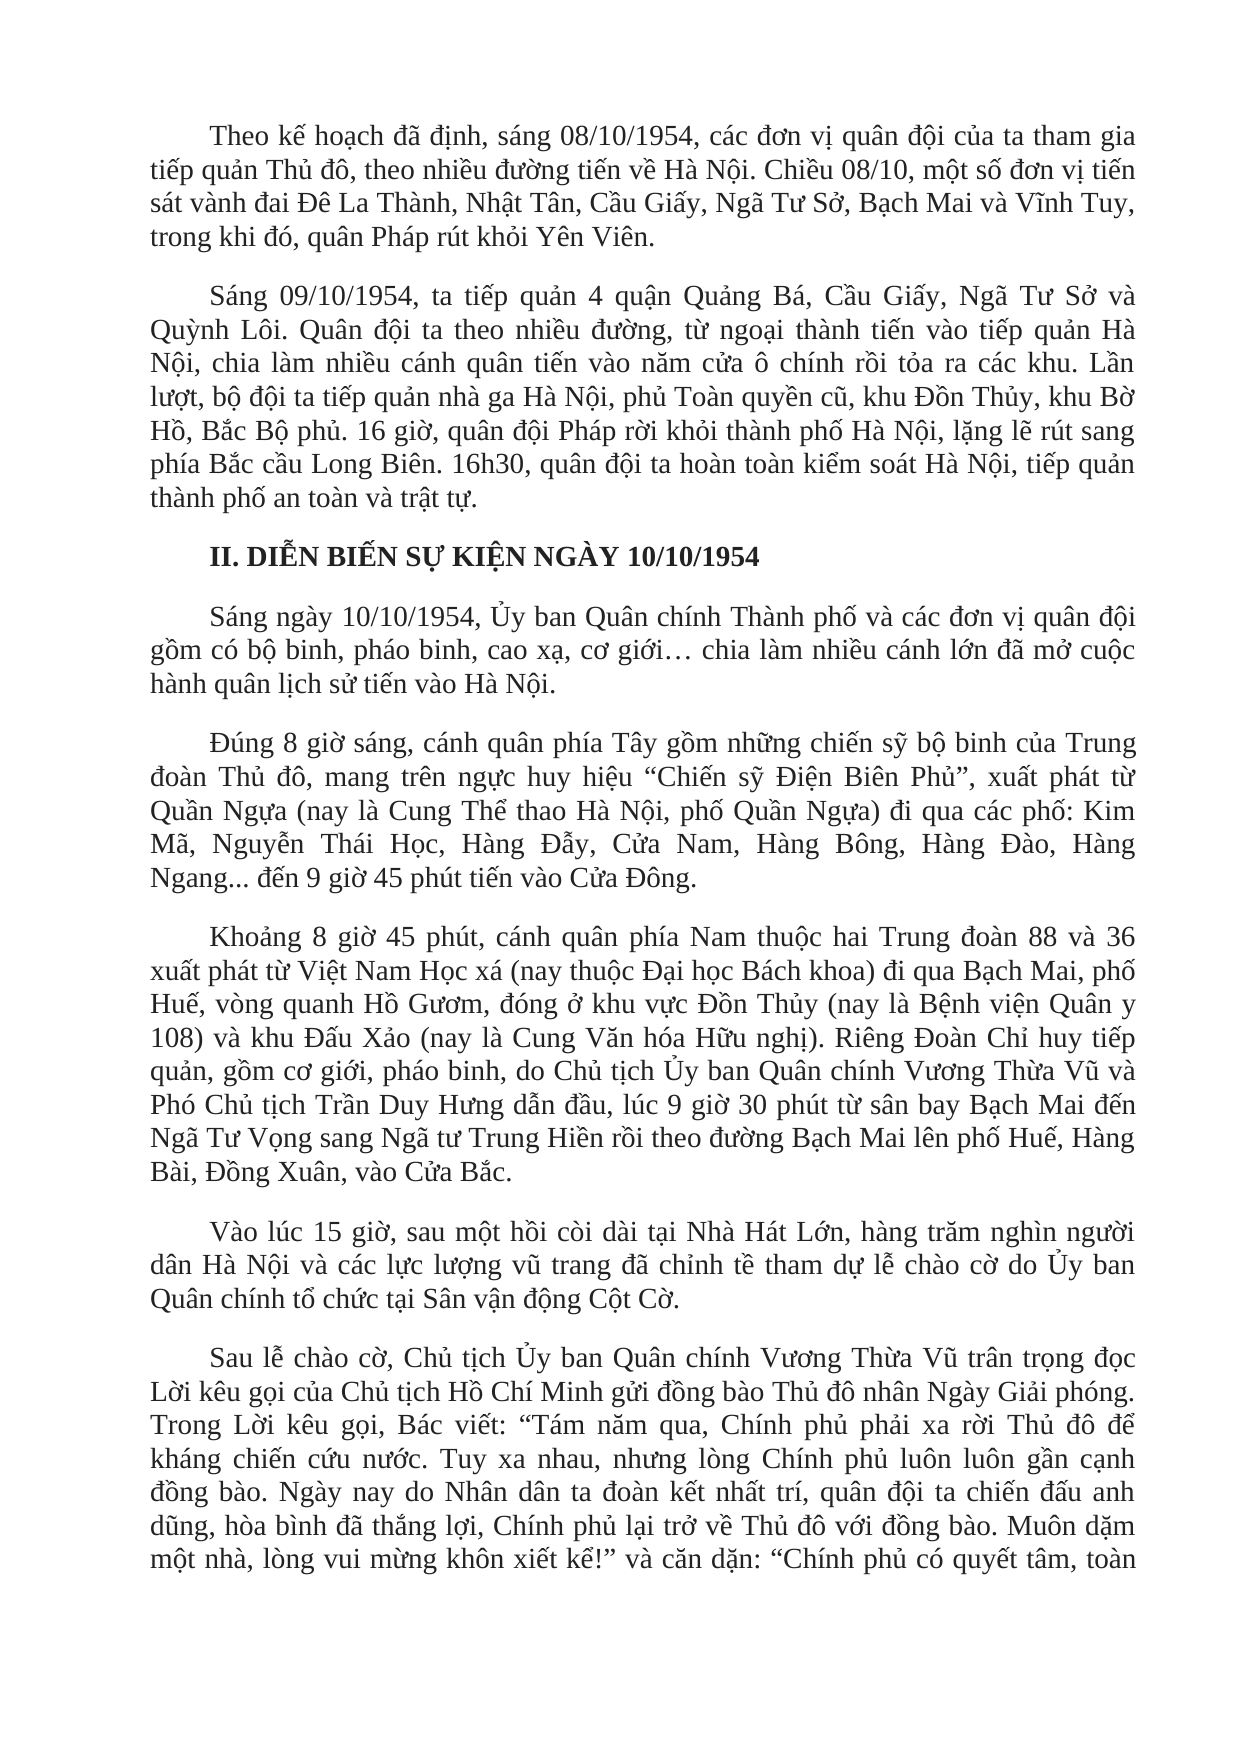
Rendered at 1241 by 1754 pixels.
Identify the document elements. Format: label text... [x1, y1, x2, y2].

text Theo kế hoạch đã định, sáng 08/10/1954, các đơn vị quân đội của ta tham gia tiếp quản Thủ đô, theo nhiều đường tiến về Hà Nội. Chiều 08/10, một số đơn vị tiến sát vành đai Đê La Thành, Nhật Tân, Cầu Giấy, Ngã Tư Sở, Bạch Mai và Vĩnh Tuy, trong khi đó, quân Pháp rút khỏi Yên Viên. [150, 118, 1137, 252]
text Vào lúc 15 giờ, sau một hồi còi dài tại Nhà Hát Lớn, hàng trăm nghìn người dân Hà Nội và các lực lượng vũ trang đã chỉnh tề tham dự lễ chào cờ do Ủy ban Quân chính tổ chức tại Sân vận động Cột Cờ. [150, 1214, 1137, 1314]
text II. DIỄN BIẾN SỰ KIỆN NGÀY 10/10/1954 [150, 539, 1137, 573]
text Sáng 09/10/1954, ta tiếp quản 4 quận Quảng Bá, Cầu Giấy, Ngã Tư Sở và Quỳnh Lôi. Quân đội ta theo nhiều đường, từ ngoại thành tiến vào tiếp quản Hà Nội, chia làm nhiều cánh quân tiến vào năm cửa ô chính rồi tỏa ra các khu. Lần lượt, bộ đội ta tiếp quản nhà ga Hà Nội, phủ Toàn quyền cũ, khu Đồn Thủy, khu Bờ Hồ, Bắc Bộ phủ. 16 giờ, quân đội Pháp rời khỏi thành phố Hà Nội, lặng lẽ rút sang phía Bắc cầu Long Biên. 16h30, quân đội ta hoàn toàn kiểm soát Hà Nội, tiếp quản thành phố an toàn và trật tự. [150, 278, 1137, 513]
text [150, 1340, 1137, 1575]
text Khoảng 8 giờ 45 phút, cánh quân phía Nam thuộc hai Trung đoàn 88 và 36 xuất phát từ Việt Nam Học xá (nay thuộc Đại học Bách khoa) đi qua Bạch Mai, phố Huế, vòng quanh Hồ Gươm, đóng ở khu vực Đồn Thủy (nay là Bệnh viện Quân y 108) và khu Đấu Xảo (nay là Cung Văn hóa Hữu nghị). Riêng Đoàn Chỉ huy tiếp quản, gồm cơ giới, pháo binh, do Chủ tịch Ủy ban Quân chính Vương Thừa Vũ và Phó Chủ tịch Trần Duy Hưng dẫn đầu, lúc 9 giờ 30 phút từ sân bay Bạch Mai đến Ngã Tư Vọng sang Ngã tư Trung Hiền rồi theo đường Bạch Mai lên phố Huế, Hàng Bài, Đồng Xuân, vào Cửa Bắc. [150, 919, 1137, 1188]
text Sáng ngày 10/10/1954, Ủy ban Quân chính Thành phố và các đơn vị quân đội gồm có bộ binh, pháo binh, cao xạ, cơ giới… chia làm nhiều cánh lớn đã mở cuộc hành quân lịch sử tiến vào Hà Nội. [150, 599, 1137, 699]
text Đúng 8 giờ sáng, cánh quân phía Tây gồm những chiến sỹ bộ binh của Trung đoàn Thủ đô, mang trên ngực huy hiệu “Chiến sỹ Điện Biên Phủ”, xuất phát từ Quần Ngựa (nay là Cung Thể thao Hà Nội, phố Quần Ngựa) đi qua các phố: Kim Mã, Nguyễn Thái Học, Hàng Đẫy, Cửa Nam, Hàng Bông, Hàng Đào, Hàng Ngang... đến 9 giờ 45 phút tiến vào Cửa Đông. [150, 726, 1137, 893]
